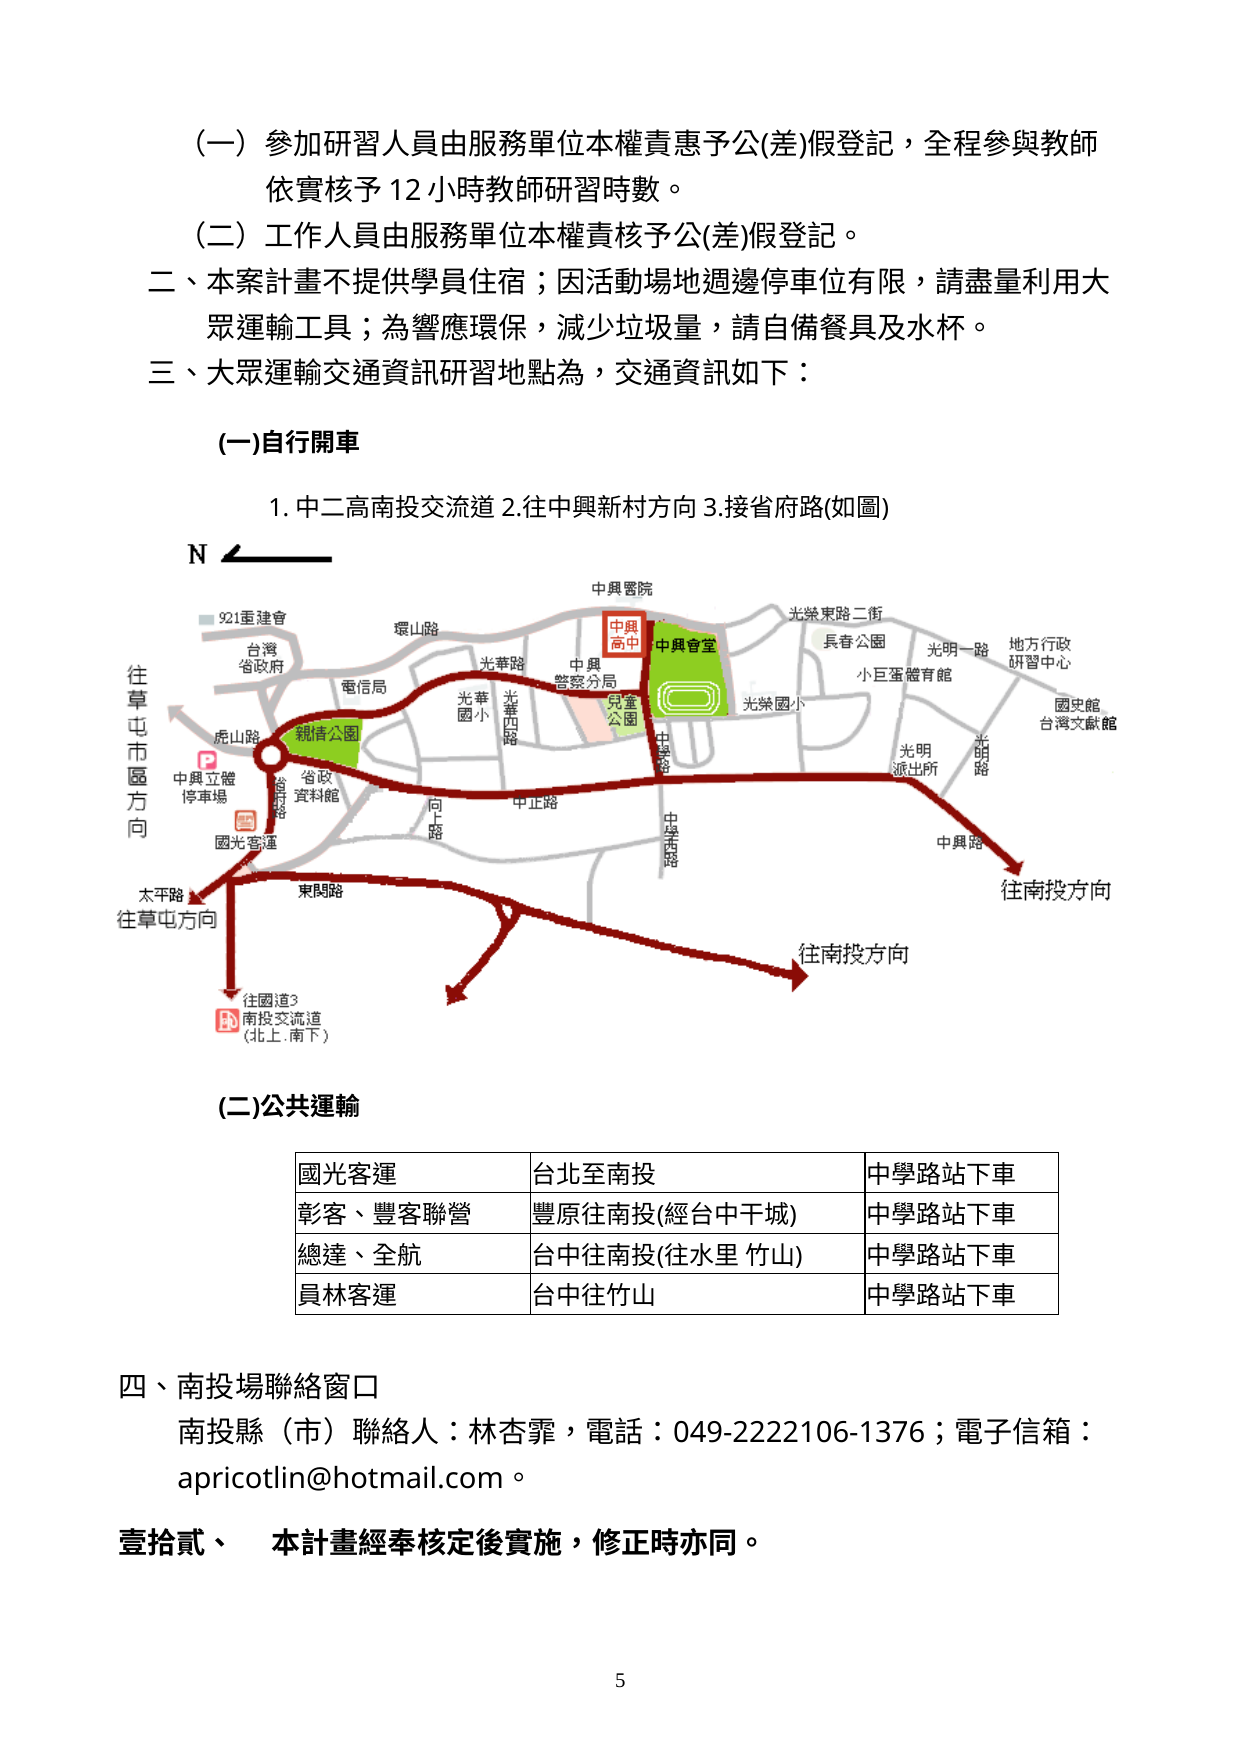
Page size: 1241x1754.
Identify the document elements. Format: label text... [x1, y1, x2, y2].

table_cell 豐原往南投(經台中干城) [531, 1193, 864, 1233]
text 南投縣（市）聯絡人：林杏霏，電話：049-2222106-1376；電子信箱：apricotlin@hotmail.com。 [177, 1406, 1122, 1498]
text （一）參加研習人員由服務單位本權責惠予公(差)假登記，全程參與教師依實核予12小時教師研習時數。 [177, 118, 1122, 210]
text 四、南投場聯絡窗口 [118, 1360, 1122, 1406]
table_cell 台中往竹山 [531, 1274, 864, 1313]
text 1. 中二高南投交流道 2.往中興新村方向 3.接省府路(如圖) [268, 488, 1122, 524]
text 三、大眾運輸交通資訊研習地點為，交通資訊如下： [148, 347, 1122, 393]
table_header 台北至南投 [531, 1153, 864, 1192]
text (一)自行開車 [218, 422, 1122, 458]
list 本計畫經奉核定後實施，修正時亦同。 [118, 1517, 1122, 1562]
table_cell 中學路站下車 [866, 1193, 1058, 1233]
text (二)公共運輸 [218, 1086, 1122, 1123]
table_cell 中學路站下車 [866, 1234, 1058, 1273]
picture [109, 525, 1122, 1049]
text （二）工作人員由服務單位本權責核予公(差)假登記。 [177, 210, 1122, 256]
text 二、本案計畫不提供學員住宿；因活動場地週邊停車位有限，請盡量利用大眾運輸工具；為響應環保，減少垃圾量，請自備餐具及水杯。 [148, 256, 1122, 347]
table_header 中學路站下車 [866, 1153, 1058, 1192]
table_cell 員林客運 [296, 1274, 530, 1313]
table_cell 中學路站下車 [866, 1274, 1058, 1313]
table_cell 彰客、豐客聯營 [296, 1193, 530, 1233]
table_cell 總達、全航 [296, 1234, 530, 1273]
table_header 國光客運 [296, 1153, 530, 1192]
table_cell 台中往南投(往水里 竹山) [531, 1234, 864, 1273]
